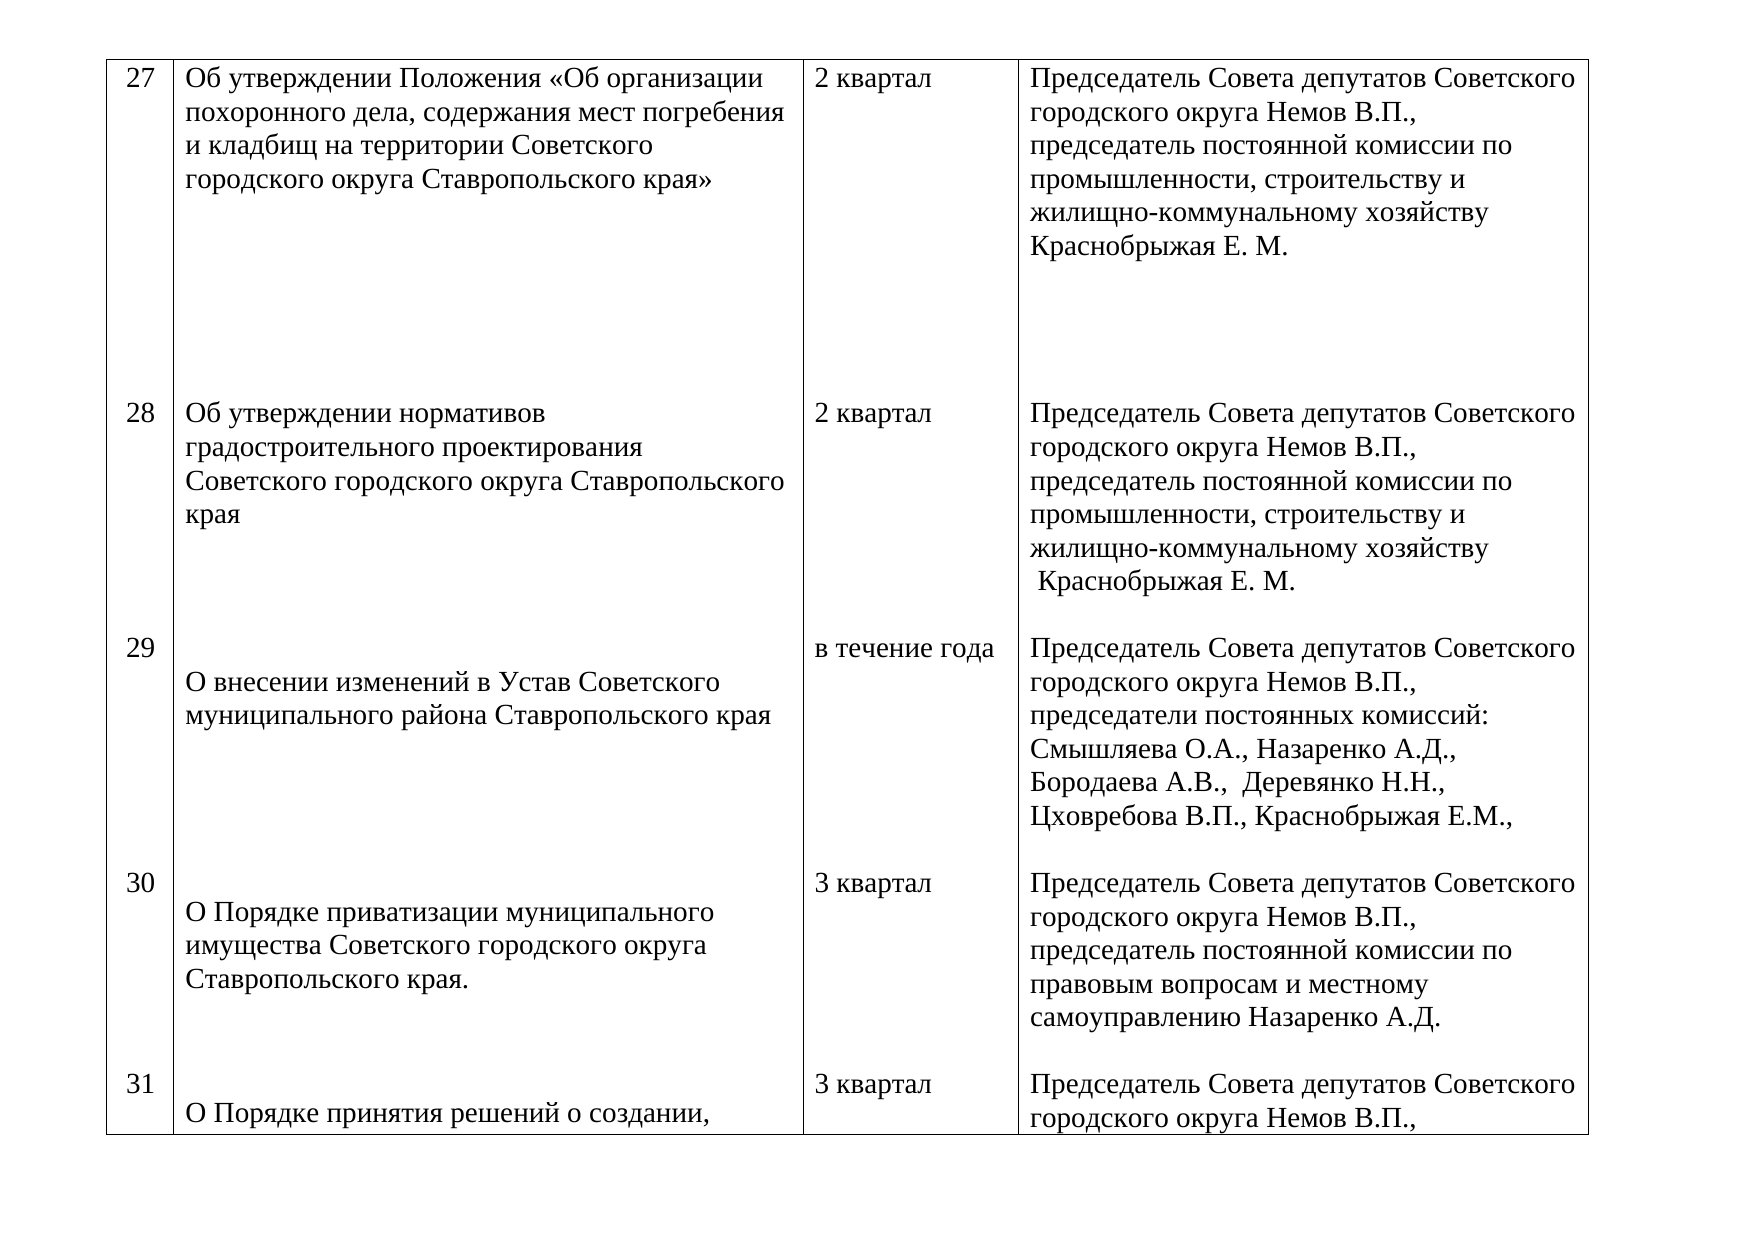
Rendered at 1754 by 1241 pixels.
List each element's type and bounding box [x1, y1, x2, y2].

table_cell [804, 60, 1018, 1133]
table_cell [107, 60, 173, 1133]
table_cell [1019, 60, 1588, 1133]
table_cell [174, 60, 803, 1133]
